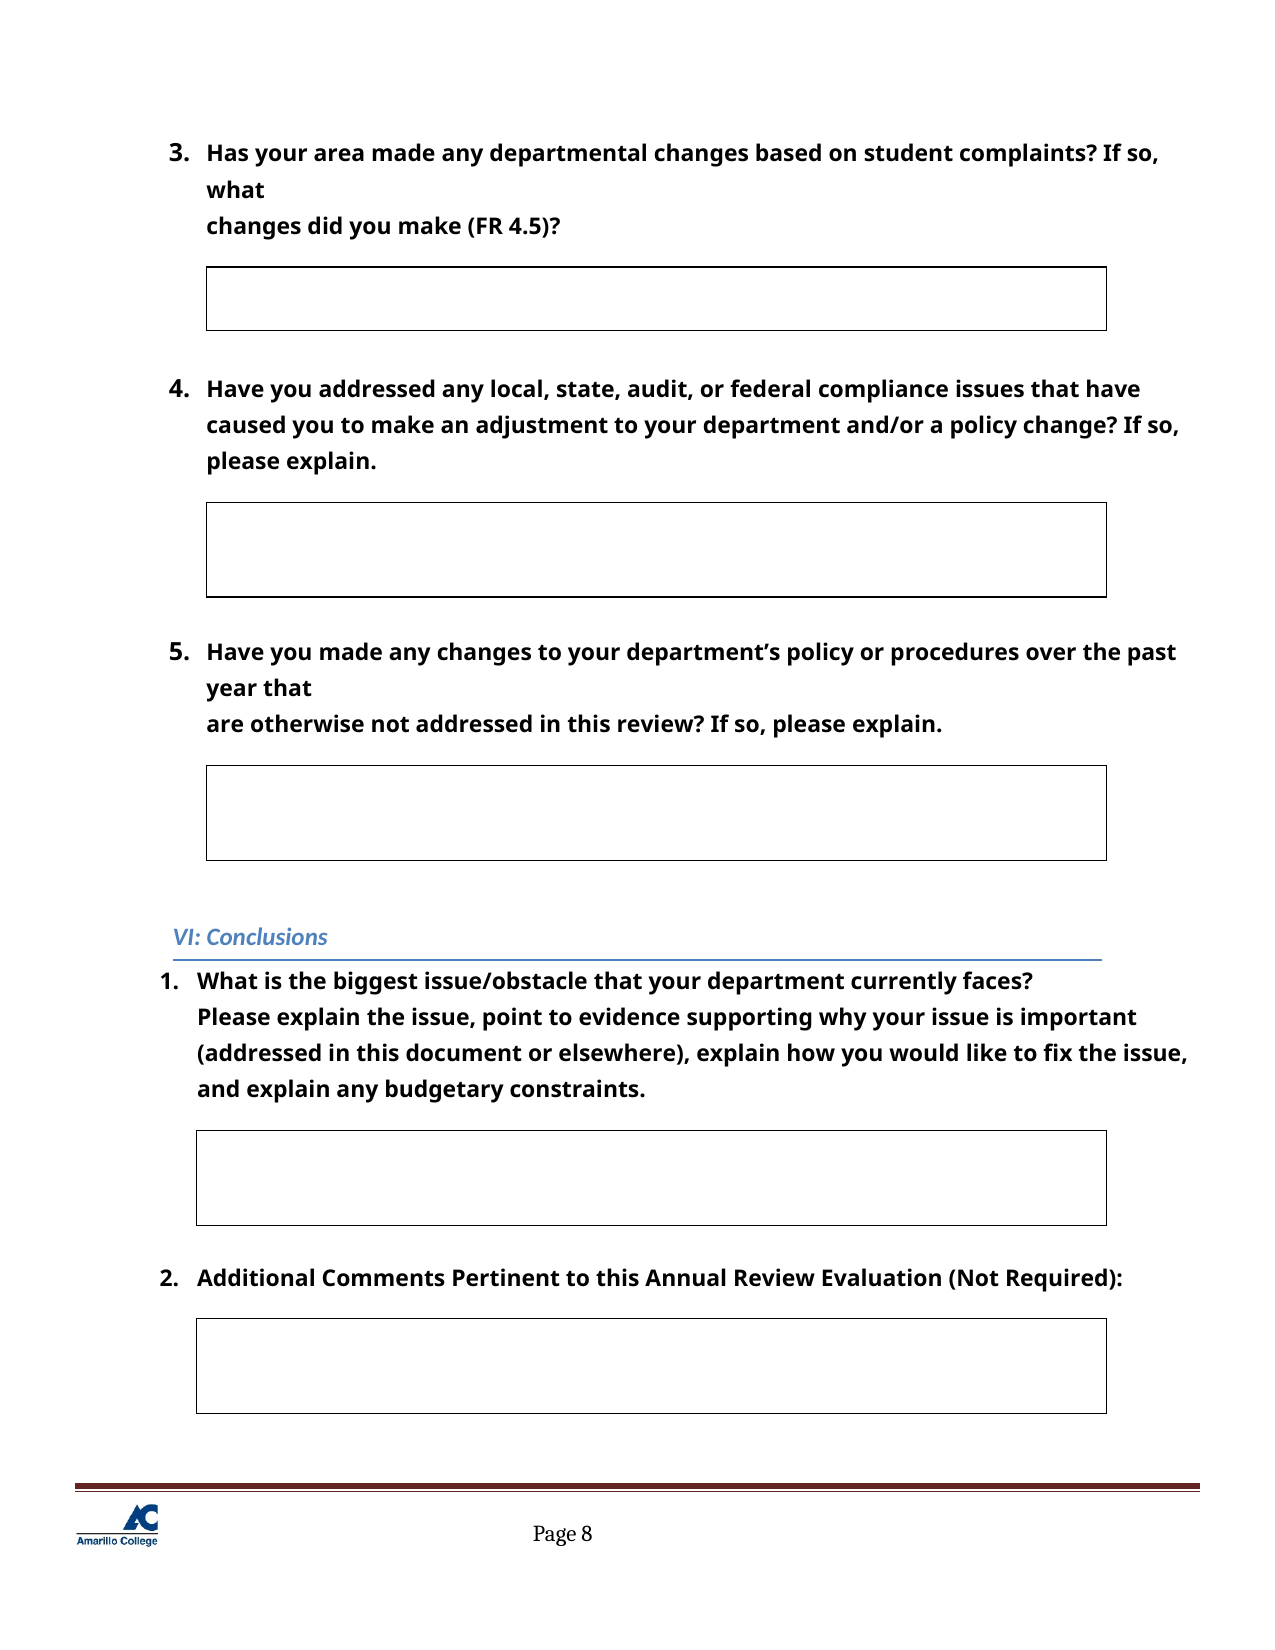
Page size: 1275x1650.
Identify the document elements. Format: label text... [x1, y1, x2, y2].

list Please explain the issue, point to evidence supporting why your issue is important (addressed in this document or elsewhere), explain how you would like to fix the issue, and explain any budgetary constraints. [197, 1001, 1200, 1104]
table_header [197, 1131, 1106, 1224]
table_header [197, 1319, 1106, 1413]
list Additional Comments Pertinent to this Annual Review Evaluation (Not Required): [159, 1261, 1200, 1293]
table_header [207, 268, 1106, 330]
table_header [207, 503, 1106, 596]
picture [72, 1495, 161, 1555]
list What is the biggest issue/obstacle that your department currently faces? [159, 965, 1200, 996]
text VI: Conclusions [172, 921, 1102, 961]
table_header [207, 766, 1106, 860]
list Have you addressed any local, state, audit, or federal compliance issues that have caused you to make an adjustment to your department and/or a policy change? If so, please explain. [169, 370, 1200, 476]
list Have you made any changes to your department’s policy or procedures over the past year that are otherwise not addressed in this review? If so, please explain. [169, 633, 1200, 739]
list Has your area made any departmental changes based on student complaints? If so, what changes did you make (FR 4.5)? [169, 135, 1200, 241]
